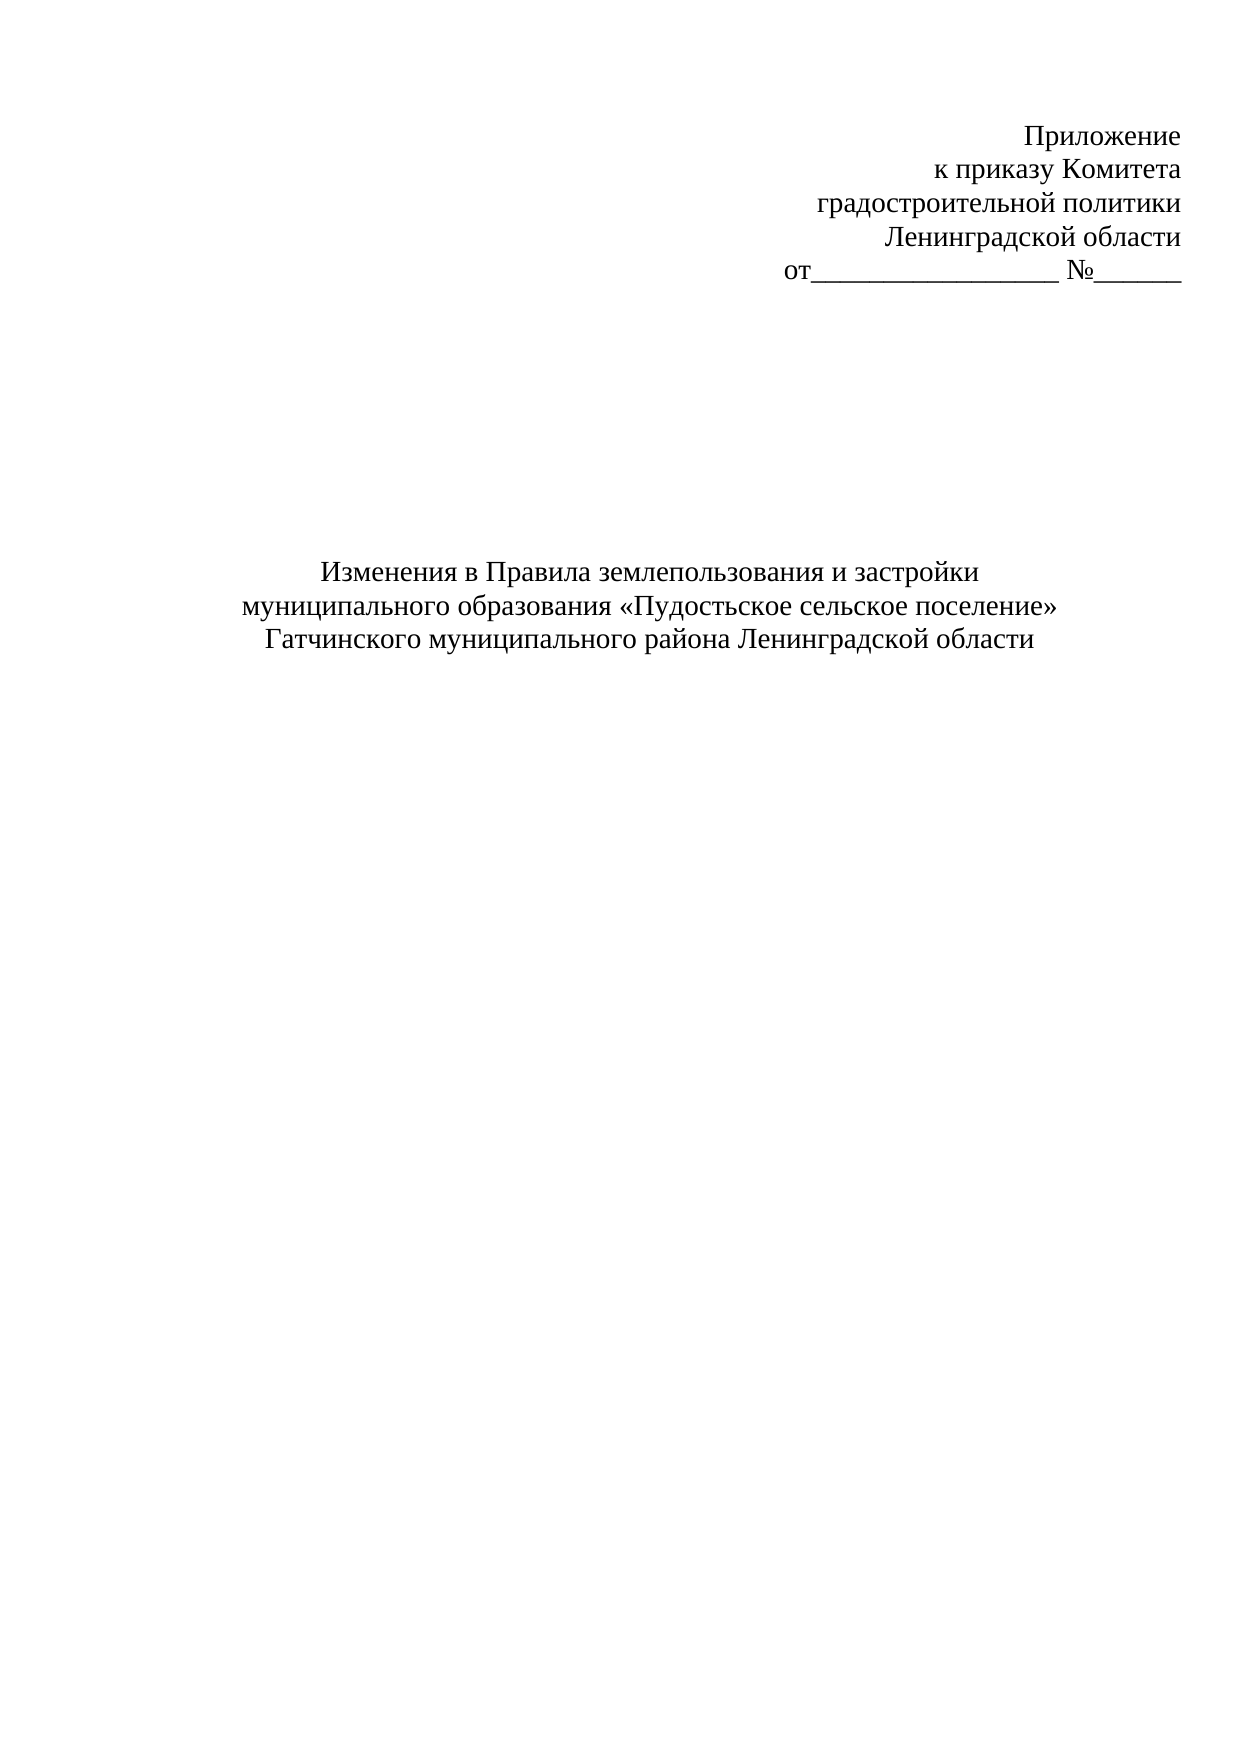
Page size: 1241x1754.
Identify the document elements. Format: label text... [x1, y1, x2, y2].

text Изменения в Правила землепользования и застройки [118, 554, 1181, 588]
text градостроительной политики [118, 185, 1181, 219]
text Ленинградской области [118, 219, 1181, 252]
text Гатчинского муниципального района Ленинградской области [118, 621, 1181, 655]
text к приказу Комитета [118, 152, 1181, 185]
text муниципального образования «Пудостьское сельское поселение» [118, 588, 1181, 621]
text от_________________ №______ [118, 252, 1181, 286]
text Приложение [118, 118, 1181, 152]
